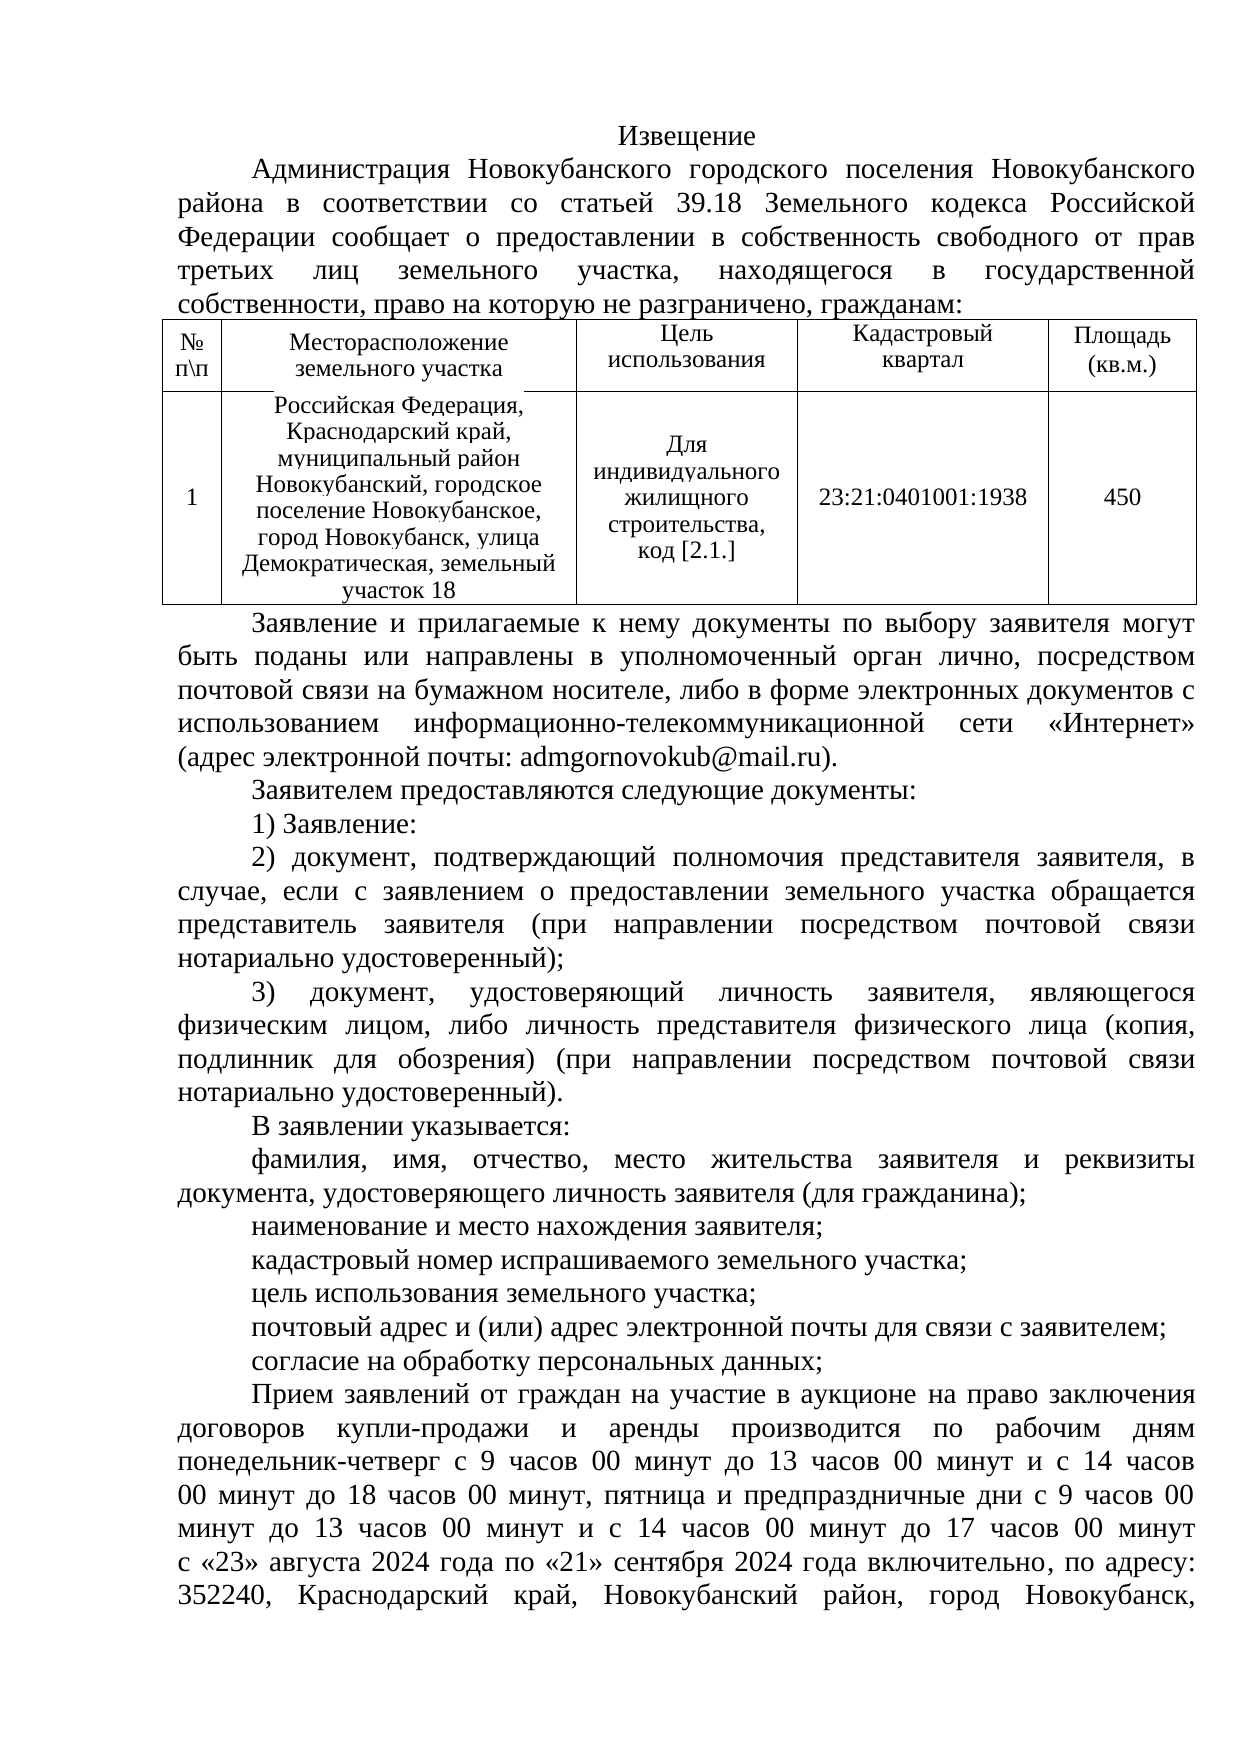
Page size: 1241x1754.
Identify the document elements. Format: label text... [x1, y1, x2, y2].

text фамилия, имя, отчество, место жительства заявителя и реквизиты документа, удостоверяющего личность заявителя (для гражданина); [177, 1141, 1196, 1208]
table_cell 1 [163, 392, 221, 604]
table_cell Российская Федерация, Краснодарский край, муниципальный район Новокубанский, городское поселение Новокубанское, город Новокубанск, улица Демократическая, земельный участок 18 [222, 392, 342, 604]
table_header Цель использования [577, 320, 797, 391]
table_cell Для индивидуального жилищного строительства, код [2.1.] [577, 392, 797, 604]
text цель использования земельного участка; [177, 1276, 1196, 1309]
text наименование и место нахождения заявителя; [177, 1208, 1196, 1242]
table_header Месторасположение земельного участка [222, 320, 576, 391]
text 2) документ, подтверждающий полномочия представителя заявителя, в случае, если с заявлением о предоставлении земельного участка обращается представитель заявителя (при направлении посредством почтовой связи нотариально удостоверенный); [177, 839, 1196, 974]
text Администрация Новокубанского городского поселения Новокубанского района в соответствии со статьей 39.18 Земельного кодекса Российской Федерации сообщает о предоставлении в собственность свободного от прав третьих лиц земельного участка, находящегося в государственной собственности, право на которую не разграничено, гражданам: [177, 152, 1196, 319]
text Извещение [177, 118, 1196, 152]
table_cell 450 [1049, 392, 1196, 604]
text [177, 1376, 1196, 1611]
table_cell Российская Федерация, Краснодарский край, муниципальный район Новокубанский, городское поселение Новокубанское, город Новокубанск, улица Демократическая, земельный участок 18 [456, 392, 576, 604]
text согласие на обработку персональных данных; [177, 1343, 1196, 1376]
text Заявителем предоставляются следующие документы: [177, 772, 1196, 806]
text 3) документ, удостоверяющий личность заявителя, являющегося физическим лицом, либо личность представителя физического лица (копия, подлинник для обозрения) (при направлении посредством почтовой связи нотариально удостоверенный). [177, 974, 1196, 1108]
text почтовый адрес и (или) адрес электронной почты для связи с заявителем; [177, 1309, 1196, 1343]
text кадастровый номер испрашиваемого земельного участка; [177, 1242, 1196, 1276]
text Заявление и прилагаемые к нему документы по выбору заявителя могут быть поданы или направлены в уполномоченный орган лично, посредством почтовой связи на бумажном носителе, либо в форме электронных документов с использованием информационно-телекоммуникационной сети «Интернет» (адрес электронной почты: admgornovokub@mail.ru). [177, 605, 1196, 772]
table_header Кадастровый квартал [798, 320, 1048, 391]
table_cell 23:21:0401001:1938 [798, 392, 1048, 604]
text 1) Заявление: [177, 806, 1196, 839]
table_header № п\п [163, 320, 221, 391]
table_header Площадь (кв.м.) [1049, 320, 1196, 391]
text В заявлении указывается: [177, 1108, 1196, 1141]
